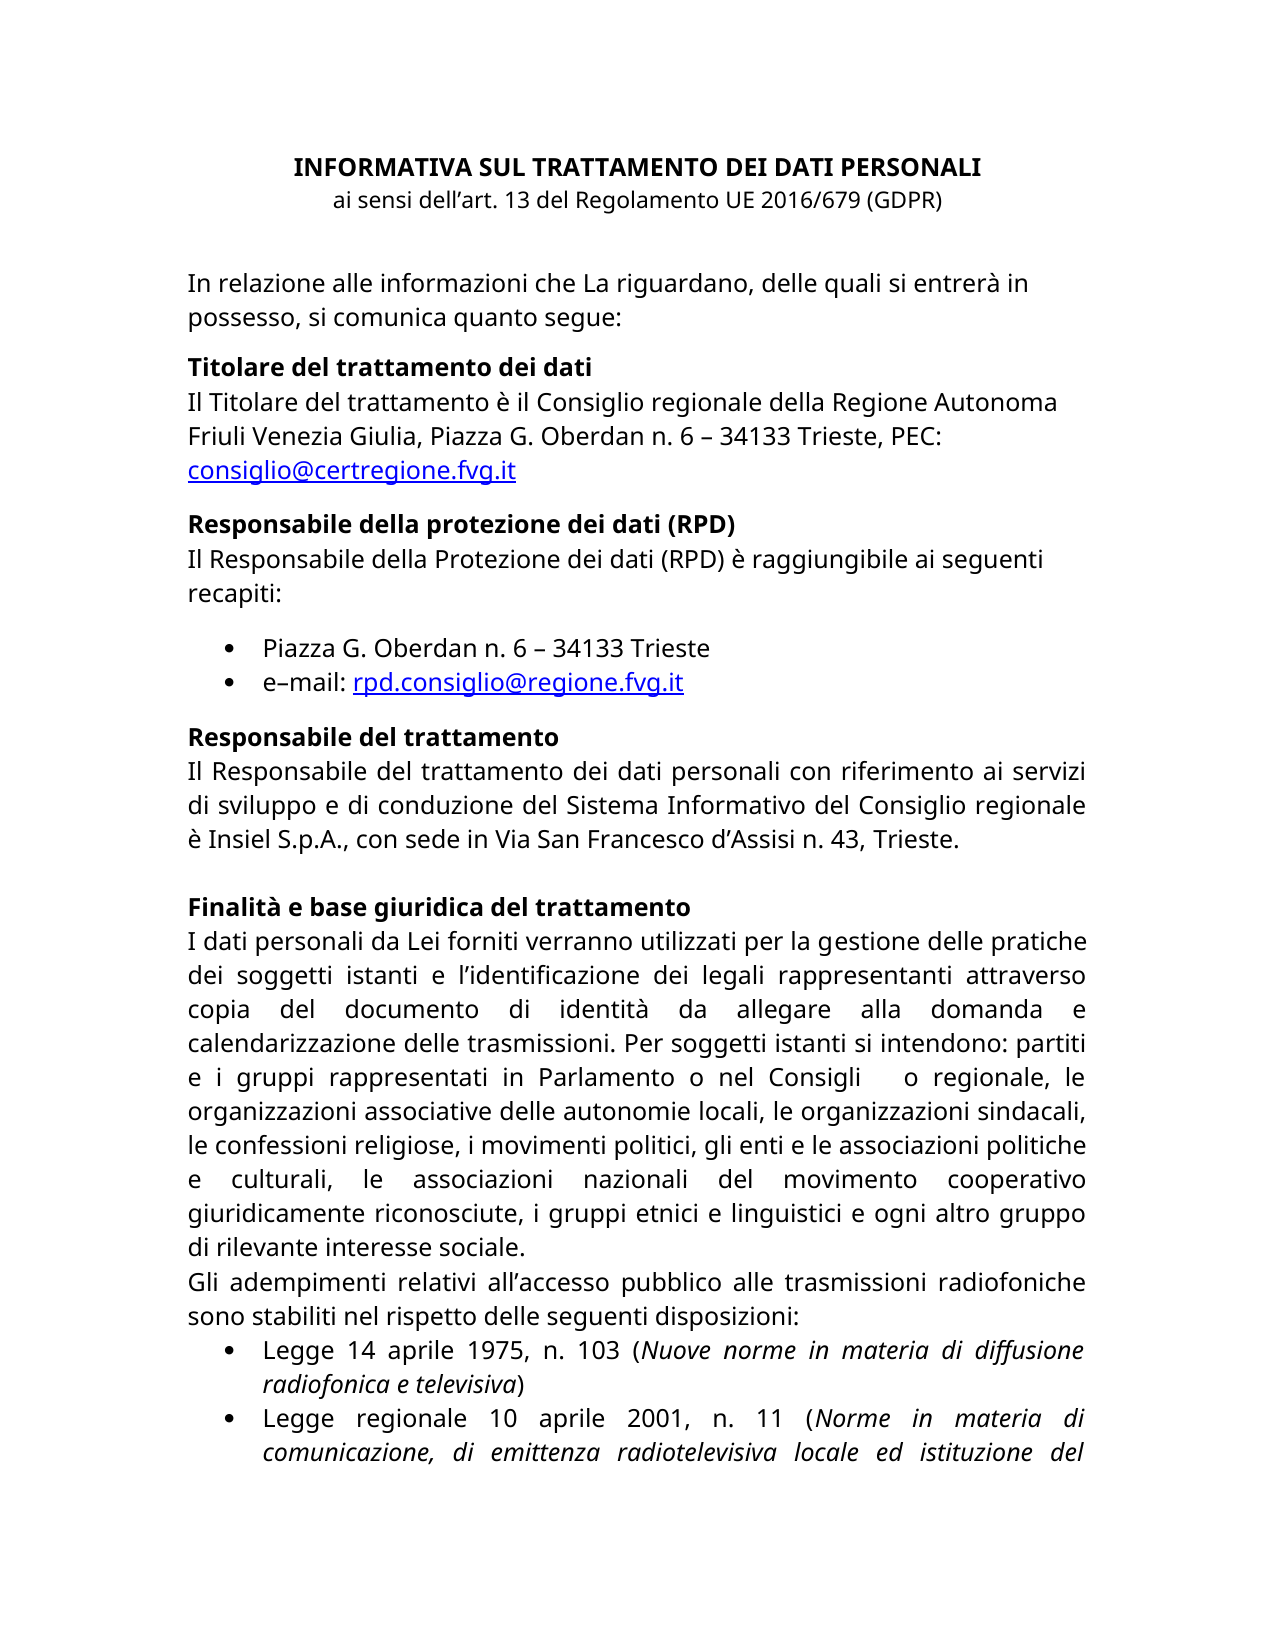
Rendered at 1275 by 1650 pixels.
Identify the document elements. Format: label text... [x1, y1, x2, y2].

list e–mail: rpd.consiglio@regione.fvg.it [225, 664, 1087, 698]
text Responsabile del trattamento [187, 719, 1087, 753]
text Gli adempimenti relativi all’accesso pubblico alle trasmissioni radiofoniche sono stabiliti nel rispetto delle seguenti disposizioni: [187, 1264, 1087, 1332]
text Finalità e base giuridica del trattamento [187, 889, 1087, 923]
text ai sensi dell’art. 13 del Regolamento UE 2016/679 (GDPR) [187, 184, 1087, 215]
text INFORMATIVA SUL TRATTAMENTO DEI DATI PERSONALI [187, 150, 1087, 184]
text Il Responsabile del trattamento dei dati personali con riferimento ai servizi di sviluppo e di conduzione del Sistema Informativo del Consiglio regionale è Insiel S.p.A., con sede in Via San Francesco d’Assisi n. 43, Trieste. [187, 753, 1087, 855]
text Responsabile della protezione dei dati (RPD) [187, 507, 1087, 541]
text Titolare del trattamento dei dati [187, 350, 1087, 384]
list Legge 14 aprile 1975, n. 103 (Nuove norme in materia di diffusione radiofonica e televisiva) [225, 1332, 1087, 1400]
text In relazione alle informazioni che La riguardano, delle quali si entrerà in possesso, si comunica quanto segue: [187, 265, 1087, 333]
text I dati personali da Lei forniti verranno utilizzati per la gestione delle pratiche dei soggetti istanti e l’identificazione dei legali rappresentanti attraverso copia del documento di identità da allegare alla domanda e calendarizzazione delle trasmissioni. Per soggetti istanti si intendono: partiti e i gruppi rappresentati in Parlamento o nel Consigli o regionale, le organizzazioni associative delle autonomie locali, le organizzazioni sindacali, le confessioni religiose, i movimenti politici, gli enti e le associazioni politiche e culturali, le associazioni nazionali del movimento cooperativo giuridicamente riconosciute, i gruppi etnici e linguistici e ogni altro gruppo di rilevante interesse sociale. [187, 923, 1087, 1264]
text Il Titolare del trattamento è il Consiglio regionale della Regione Autonoma Friuli Venezia Giulia, Piazza G. Oberdan n. 6 – 34133 Trieste, PEC: consiglio@certregione.fvg.it [187, 384, 1087, 486]
list Piazza G. Oberdan n. 6 – 34133 Trieste [225, 630, 1087, 664]
text Il Responsabile della Protezione dei dati (RPD) è raggiungibile ai seguenti recapiti: [187, 541, 1087, 609]
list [225, 1400, 1087, 1468]
